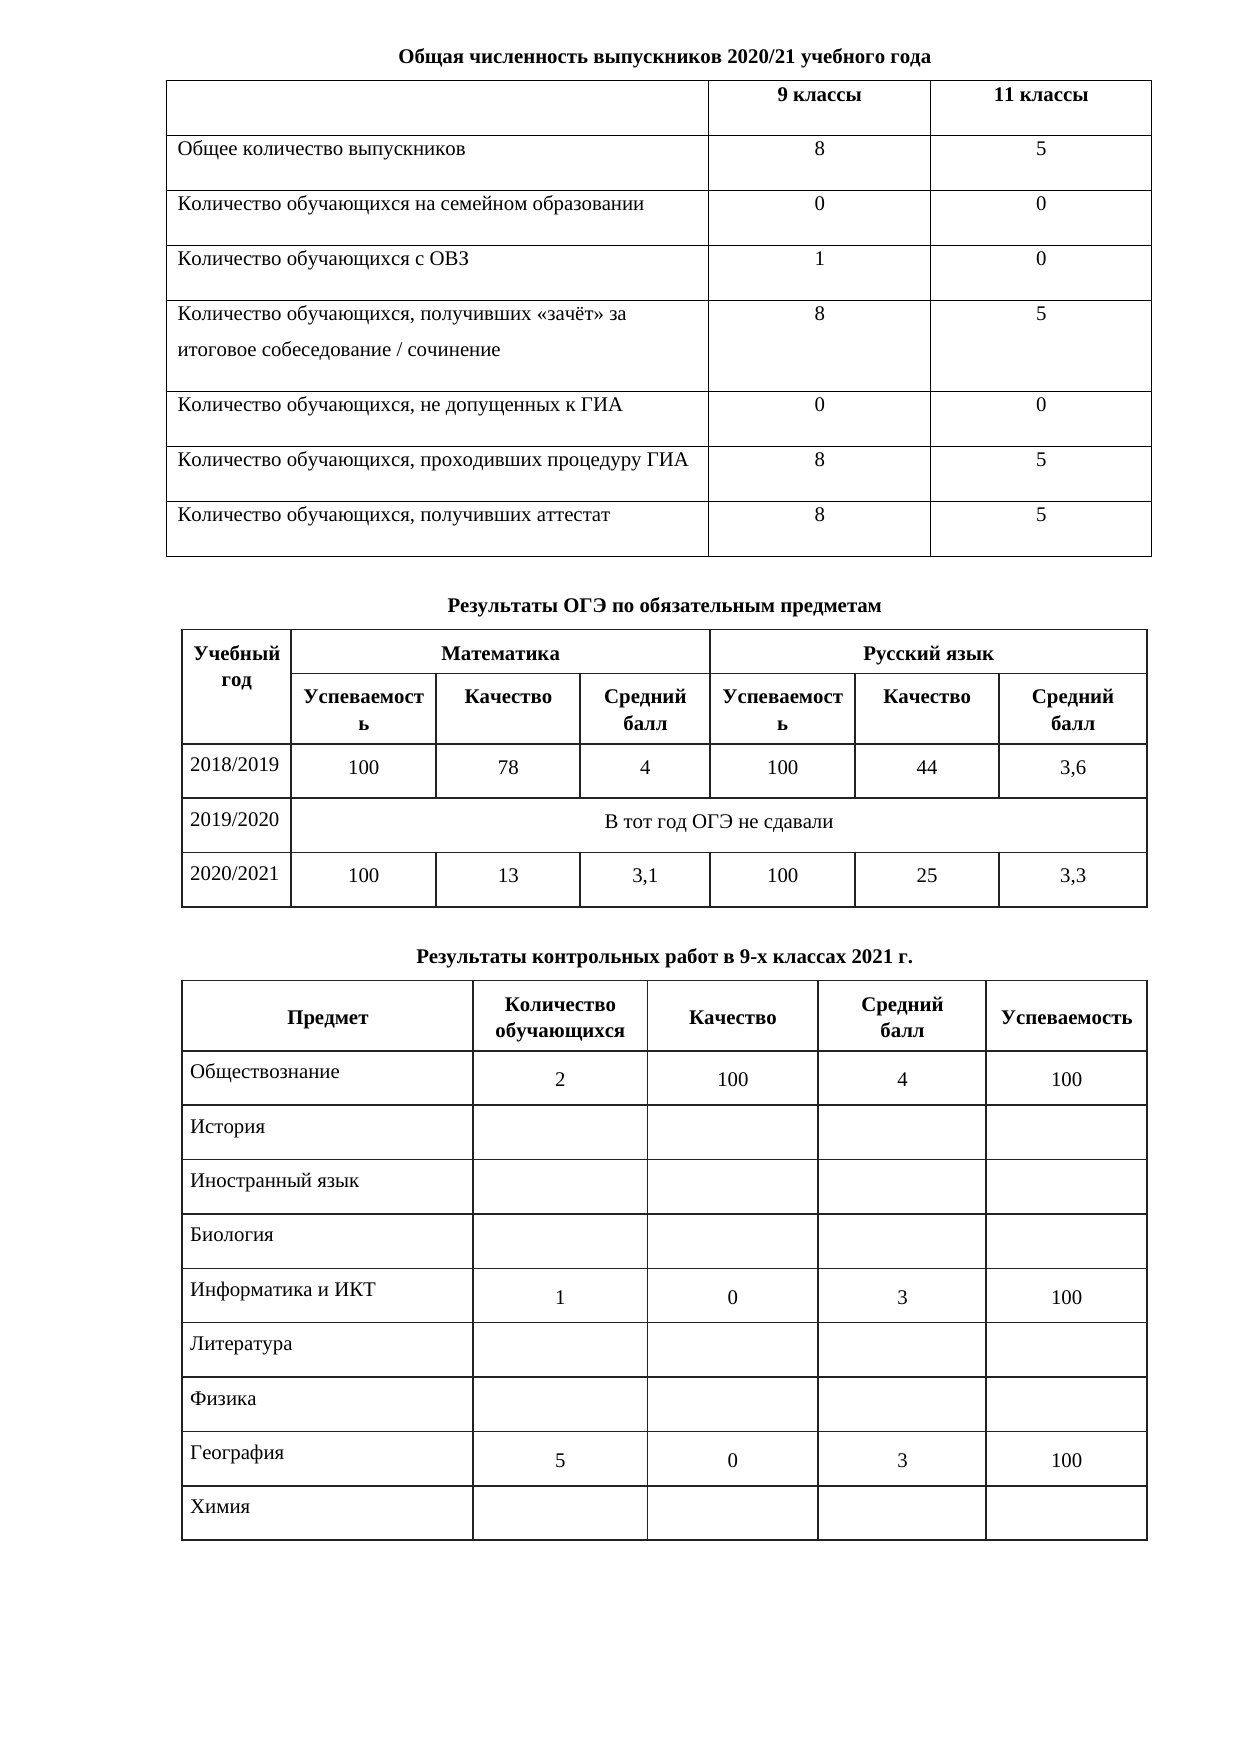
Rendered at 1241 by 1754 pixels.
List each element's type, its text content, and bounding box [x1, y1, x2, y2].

table_cell Качество [437, 674, 579, 743]
table_cell 8 [709, 502, 930, 556]
table_cell 100 [711, 745, 854, 797]
table_cell [648, 1106, 817, 1159]
table_cell 5 [931, 502, 1151, 556]
table_header [167, 81, 708, 135]
table_cell 0 [931, 392, 1151, 446]
table_cell [987, 1215, 1146, 1267]
table_cell 2018/2019 [183, 745, 290, 797]
table_cell [474, 1215, 647, 1267]
text Результаты ОГЭ по обязательным предметам [177, 593, 1152, 617]
table_header Учебный год [183, 630, 290, 743]
table_cell 100 [987, 1269, 1146, 1322]
table_cell География [183, 1432, 472, 1485]
table_cell [987, 1106, 1146, 1159]
table_cell 3,6 [1000, 745, 1146, 797]
table_cell 3,1 [581, 853, 709, 906]
table_cell [648, 1378, 817, 1431]
table_cell Успеваемость [292, 674, 435, 743]
table_header Количество обучающихся [474, 981, 647, 1050]
table_cell Биология [183, 1215, 472, 1267]
table_cell 78 [437, 745, 579, 797]
table_cell [819, 1160, 985, 1213]
table_cell [648, 1323, 817, 1376]
table_cell 25 [856, 853, 998, 906]
table_header Качество [648, 981, 817, 1050]
table_cell Средний балл [1000, 674, 1146, 743]
table_cell [474, 1487, 647, 1539]
table_cell Количество обучающихся, проходивших процедуру ГИА [167, 447, 708, 501]
table_cell [987, 1487, 1146, 1539]
table_cell [819, 1487, 985, 1539]
table_cell 1 [709, 246, 930, 300]
table_cell [474, 1378, 647, 1431]
table_cell Иностранный язык [183, 1160, 472, 1213]
table_cell 3,3 [1000, 853, 1146, 906]
table_cell [819, 1378, 985, 1431]
table_cell 0 [648, 1432, 817, 1485]
table_cell Качество [856, 674, 998, 743]
table_cell Общее количество выпускников [167, 136, 708, 190]
table_cell 4 [581, 745, 709, 797]
table_cell 0 [648, 1269, 817, 1322]
table_cell [819, 1215, 985, 1267]
table_cell 2 [474, 1052, 647, 1104]
table_cell [987, 1378, 1146, 1431]
text Общая численность выпускников 2020/21 учебного года [177, 44, 1152, 68]
table_cell В тот год ОГЭ не сдавали [292, 799, 1146, 852]
table_cell Количество обучающихся, получивших «зачёт» за итоговое собеседование / сочинение [167, 301, 708, 391]
table_cell 1 [474, 1269, 647, 1322]
table_cell 5 [931, 447, 1151, 501]
table_cell 13 [437, 853, 579, 906]
table_cell [819, 1106, 985, 1159]
table_cell Количество обучающихся, не допущенных к ГИА [167, 392, 708, 446]
table_cell 5 [474, 1432, 647, 1485]
table_cell Литература [183, 1323, 472, 1376]
table_cell 8 [709, 447, 930, 501]
table_header Предмет [183, 981, 472, 1050]
table_cell 8 [709, 301, 930, 391]
table_header Русский язык [711, 630, 1146, 672]
table_cell 100 [292, 853, 435, 906]
table_header Успеваемость [987, 981, 1146, 1050]
table_cell 100 [711, 853, 854, 906]
table_header Математика [292, 630, 709, 672]
table_cell 0 [709, 392, 930, 446]
table_cell 100 [292, 745, 435, 797]
table_cell [987, 1323, 1146, 1376]
table_cell 100 [648, 1052, 817, 1104]
table_cell 44 [856, 745, 998, 797]
table_cell 4 [819, 1052, 985, 1104]
table_cell Количество обучающихся с ОВЗ [167, 246, 708, 300]
table_cell 8 [709, 136, 930, 190]
table_cell 100 [987, 1052, 1146, 1104]
table_cell Количество обучающихся, получивших аттестат [167, 502, 708, 556]
table_cell Средний балл [581, 674, 709, 743]
table_cell История [183, 1106, 472, 1159]
table_cell 5 [931, 301, 1151, 391]
table_cell Информатика и ИКТ [183, 1269, 472, 1322]
table_cell 100 [987, 1432, 1146, 1485]
table_cell [819, 1323, 985, 1376]
table_cell 2019/2020 [183, 799, 290, 852]
table_cell 5 [931, 136, 1151, 190]
table_cell [474, 1106, 647, 1159]
table_header 9 классы [709, 81, 930, 135]
table_cell [987, 1160, 1146, 1213]
table_cell [474, 1160, 647, 1213]
table_cell Химия [183, 1487, 472, 1539]
table_cell Количество обучающихся на семейном образовании [167, 191, 708, 245]
table_cell [474, 1323, 647, 1376]
table_cell Обществознание [183, 1052, 472, 1104]
table_header 11 классы [931, 81, 1151, 135]
table_cell Физика [183, 1378, 472, 1431]
table_cell 3 [819, 1269, 985, 1322]
table_header Средний балл [819, 981, 985, 1050]
table_cell [648, 1487, 817, 1539]
table_cell 3 [819, 1432, 985, 1485]
table_cell 0 [931, 246, 1151, 300]
table_cell 2020/2021 [183, 853, 290, 906]
table_cell Успеваемость [711, 674, 854, 743]
table_cell [648, 1215, 817, 1267]
table_cell [648, 1160, 817, 1213]
table_cell 0 [931, 191, 1151, 245]
table_cell 0 [709, 191, 930, 245]
text Результаты контрольных работ в 9-х классах . [177, 943, 1152, 968]
